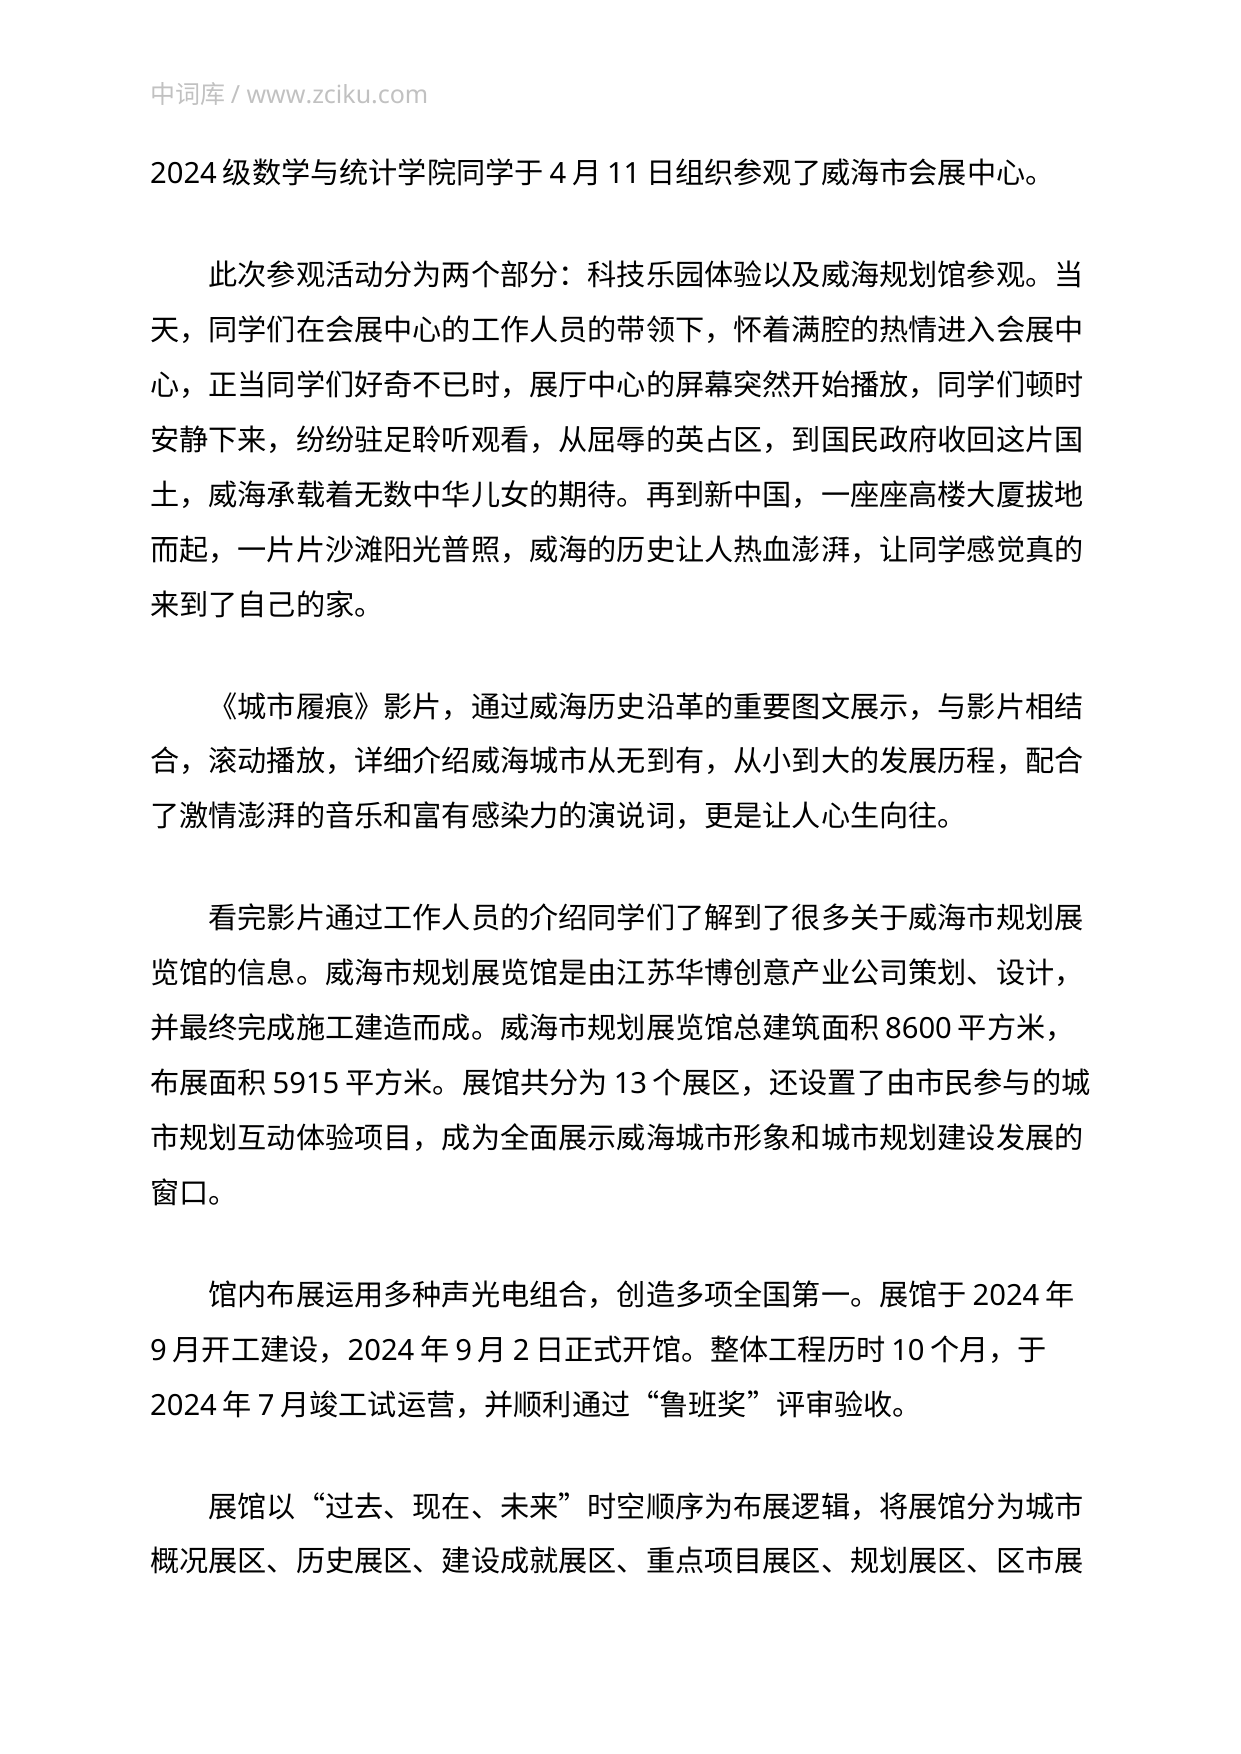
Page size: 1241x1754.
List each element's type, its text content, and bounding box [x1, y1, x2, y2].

text 看完影片通过工作人员的介绍同学们了解到了很多关于威海市规划展览馆的信息。威海市规划展览馆是由江苏华博创意产业公司策划、设计，并最终完成施工建造而成。威海市规划展览馆总建筑面积8600平方米，布展面积5915平方米。展馆共分为13个展区，还设置了由市民参与的城市规划互动体验项目，成为全面展示威海城市形象和城市规划建设发展的窗口。 [150, 895, 1090, 1212]
text 馆内布展运用多种声光电组合，创造多项全国第一。展馆于2024年9月开工建设，2024年9月2日正式开馆。整体工程历时10个月，于2024年7月竣工试运营，并顺利通过“鲁班奖”评审验收。 [150, 1271, 1090, 1423]
text 《城市履痕》影片，通过威海历史沿革的重要图文展示，与影片相结合，滚动播放，详细介绍威海城市从无到有，从小到大的发展历程，配合了激情澎湃的音乐和富有感染力的演说词，更是让人心生向往。 [150, 683, 1090, 835]
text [150, 150, 1090, 192]
text 此次参观活动分为两个部分：科技乐园体验以及威海规划馆参观。当天，同学们在会展中心的工作人员的带领下，怀着满腔的热情进入会展中心，正当同学们好奇不已时，展厅中心的屏幕突然开始播放，同学们顿时安静下来，纷纷驻足聆听观看，从屈辱的英占区，到国民政府收回这片国土，威海承载着无数中华儿女的期待。再到新中国，一座座高楼大厦拔地而起，一片片沙滩阳光普照，威海的历史让人热血澎湃，让同学感觉真的来到了自己的家。 [150, 252, 1090, 624]
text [150, 1483, 1090, 1580]
